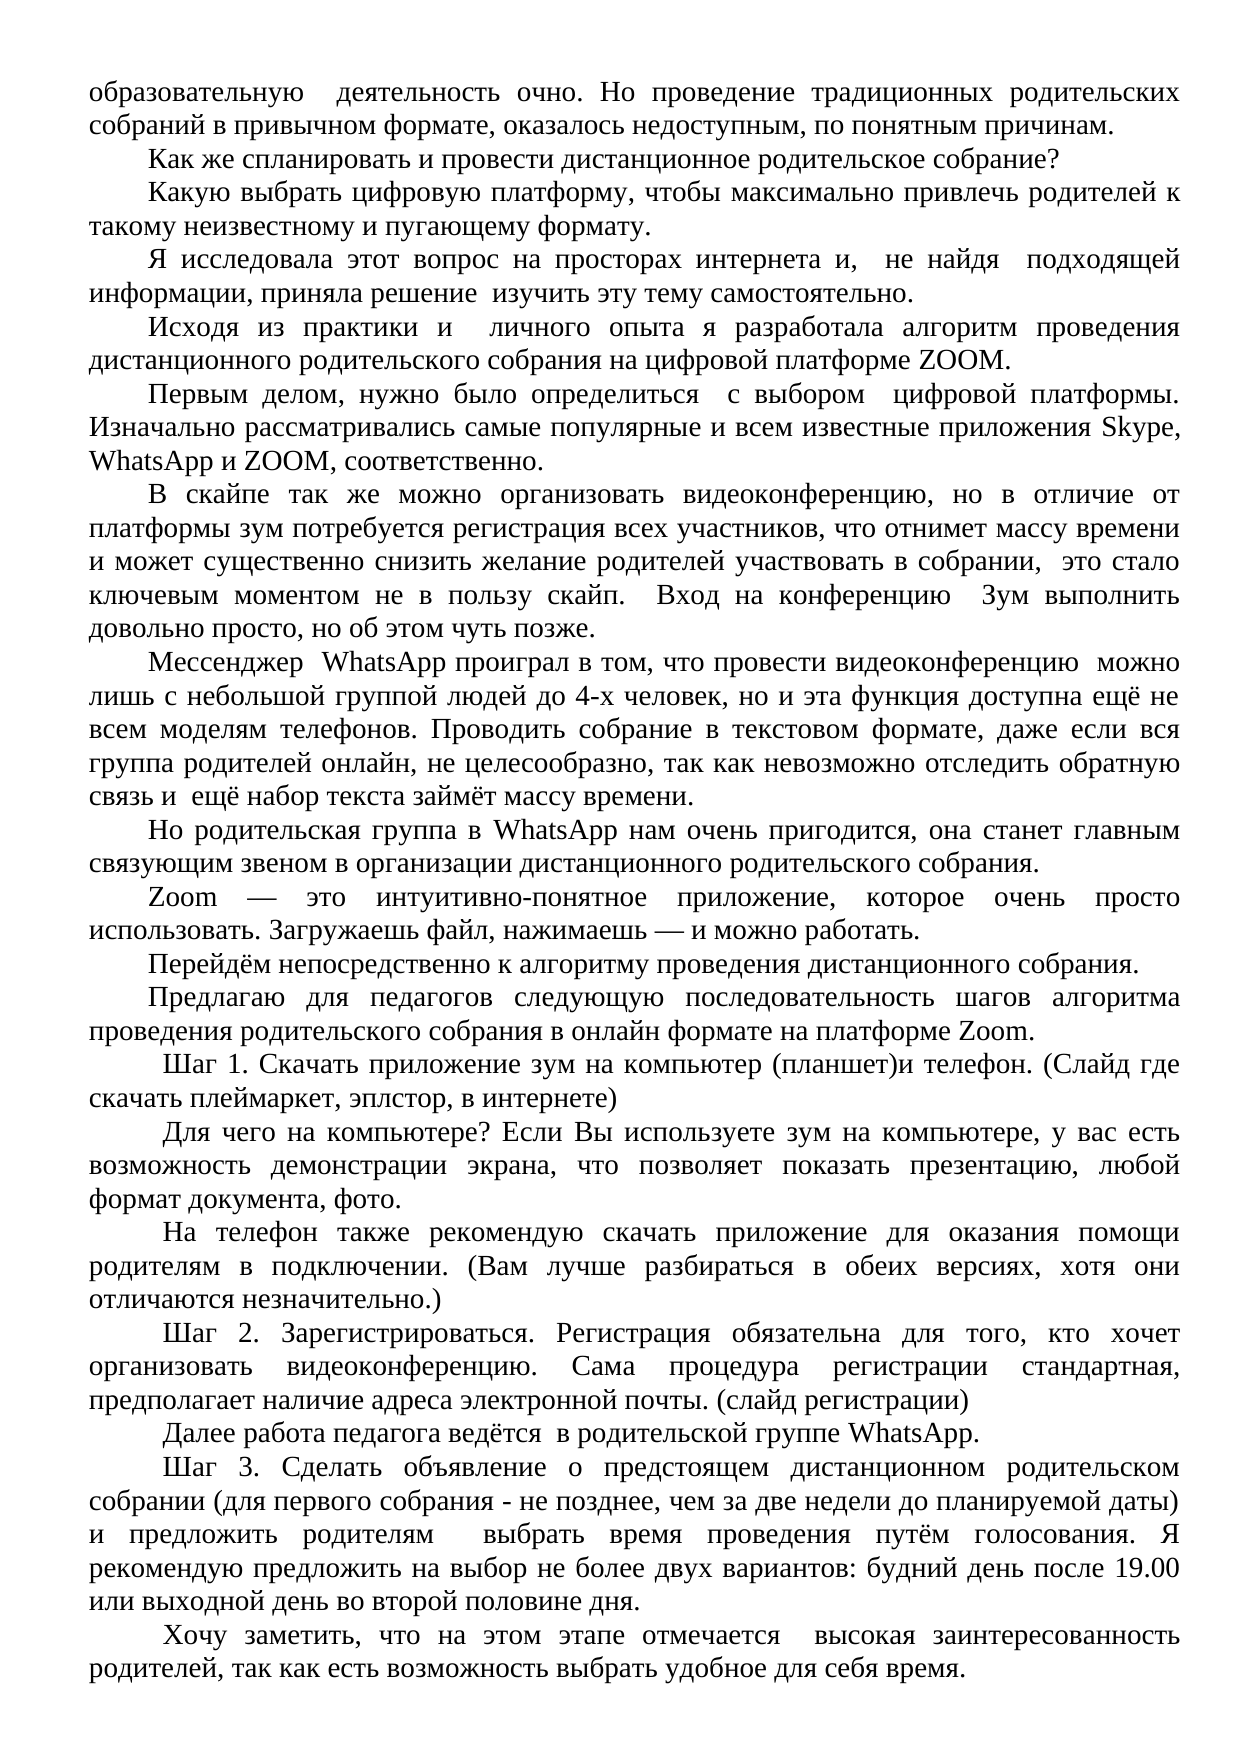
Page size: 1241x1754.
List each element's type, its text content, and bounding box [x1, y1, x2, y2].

text Мессенджер WhatsApp проиграл в том, что провести видеоконференцию можно лишь с небольшой группой людей до 4-х человек, но и эта функция доступна ещё не всем моделям телефонов. Проводить собрание в текстовом формате, даже если вся группа родителей онлайн, не целесообразно, так как невозможно отследить обратную связь и ещё набор текста займёт массу времени. [89, 644, 1181, 812]
text Исходя из практики и личного опыта я разработала алгоритм проведения дистанционного родительского собрания на цифровой платформе ZOOM. [89, 309, 1181, 376]
list Шаг 3. Сделать объявление о предстоящем дистанционном родительском собрании (для первого собрания - не позднее, чем за две недели до планируемой даты) и предложить родителям выбрать время проведения путём голосования. Я рекомендую предложить на выбор не более двух вариантов: будний день после 19.00 или выходной день во второй половине дня. [89, 1449, 1181, 1617]
list На телефон также рекомендую скачать приложение для оказания помощи родителям в подключении. (Вам лучше разбираться в обеих версиях, хотя они отличаются незначительно.) [89, 1214, 1181, 1315]
text Какую выбрать цифровую платформу, чтобы максимально привлечь родителей к такому неизвестному и пугающему формату. [89, 174, 1181, 242]
text Предлагаю для педагогов следующую последовательность шагов алгоритма проведения родительского собрания в онлайн формате на платформе Zoom. [89, 979, 1181, 1047]
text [89, 74, 1181, 141]
text Я исследовала этот вопрос на просторах интернета и, не найдя подходящей информации, приняла решение изучить эту тему самостоятельно. [89, 242, 1181, 309]
text Далее работа педагога ведётся в родительской группе WhatsApp. [89, 1416, 1181, 1449]
list Шаг 1. Скачать приложение зум на компьютер (планшет)и телефон. (Слайд где скачать плеймаркет, эплстор, в интернете) [89, 1047, 1181, 1114]
text Первым делом, нужно было определиться с выбором цифровой платформы. Изначально рассматривались самые популярные и всем известные приложения Skype, WhatsApp и ZOOM, соответственно. [89, 376, 1181, 476]
text Zoom — это интуитивно-понятное приложение, которое очень просто использовать. Загружаешь файл, нажимаешь — и можно работать. [89, 879, 1181, 946]
list Для чего на компьютере? Если Вы используете зум на компьютере, у вас есть возможность демонстрации экрана, что позволяет показать презентацию, любой формат документа, фото. [89, 1114, 1181, 1214]
text В скайпе так же можно организовать видеоконференцию, но в отличие от платформы зум потребуется регистрация всех участников, что отнимет массу времени и может существенно снизить желание родителей участвовать в собрании, это стало ключевым моментом не в пользу скайп. Вход на конференцию Зум выполнить довольно просто, но об этом чуть позже. [89, 476, 1181, 644]
list Шаг 2. Зарегистрироваться. Регистрация обязательна для того, кто хочет организовать видеоконференцию. Сама процедура регистрации стандартная, предполагает наличие адреса электронной почты. (слайд регистрации) [89, 1315, 1181, 1416]
text Но родительская группа в WhatsApp нам очень пригодится, она станет главным связующим звеном в организации дистанционного родительского собрания. [89, 812, 1181, 879]
text Хочу заметить, что на этом этапе отмечается высокая заинтересованность родителей, так как есть возможность выбрать удобное для себя время. [89, 1617, 1181, 1684]
text Как же спланировать и провести дистанционное родительское собрание? [89, 141, 1181, 174]
text Перейдём непосредственно к алгоритму проведения дистанционного собрания. [89, 946, 1181, 979]
